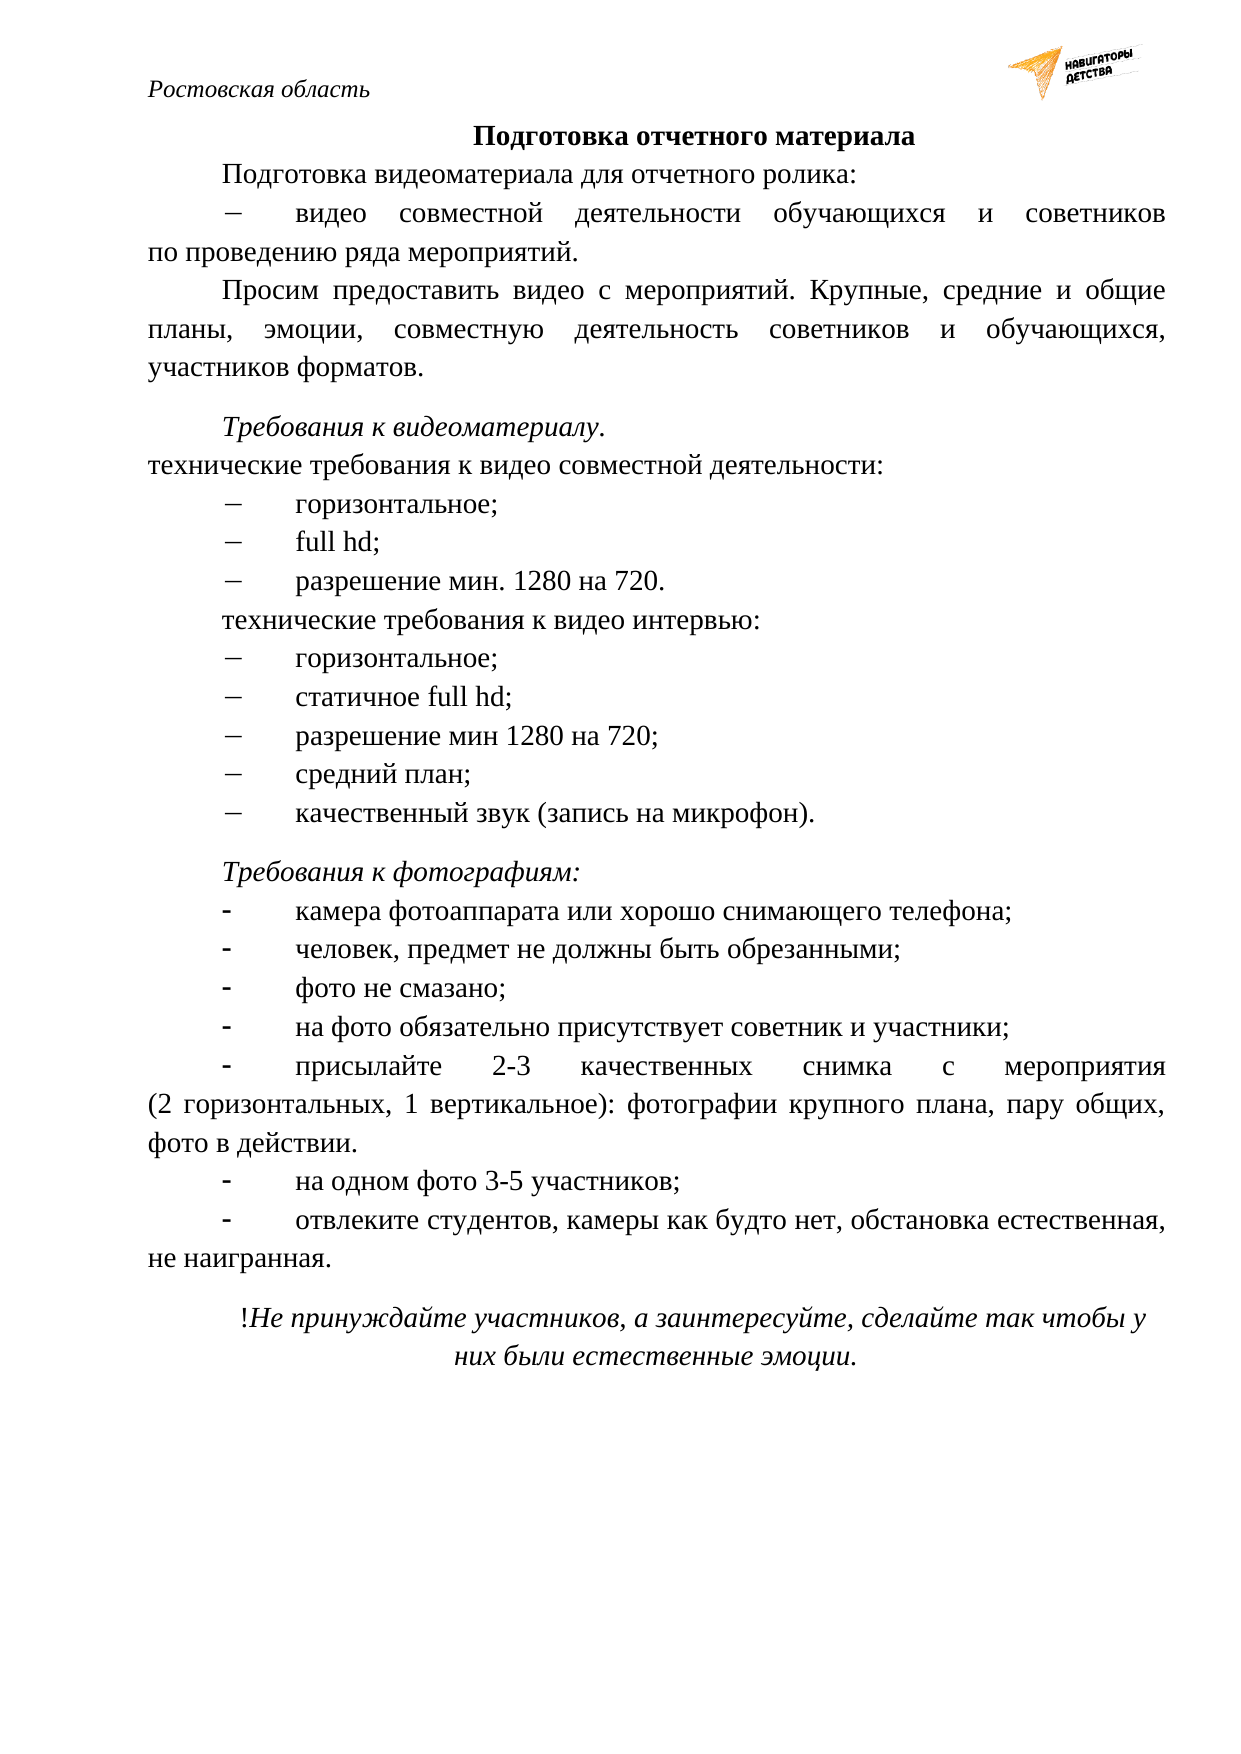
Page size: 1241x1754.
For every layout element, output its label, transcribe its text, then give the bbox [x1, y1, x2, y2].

picture [1007, 39, 1146, 102]
text Подготовка отчетного материала [148, 118, 1167, 152]
list на фото обязательно присутствует советник и участники; [148, 1009, 1167, 1043]
list горизонтальное; [148, 640, 1167, 674]
text технические требования к видео интервью: [148, 602, 1167, 635]
list человек, предмет не должны быть обрезанными; [148, 932, 1167, 965]
text Требования к фотографиям: [148, 854, 1167, 888]
list присылайте 2-3 качественных снимка с мероприятия (2 горизонтальных, 1 вертикальное): фотографии крупного плана, пару общих, фото в действии. [148, 1048, 1167, 1158]
text Просим предоставить видео с мероприятий. Крупные, средние и общие планы, эмоции, совместную деятельность советников и обучающихся, участников форматов. [148, 272, 1167, 383]
text Подготовка видеоматериала для отчетного ролика: [148, 157, 1167, 190]
list статичное full hd; [148, 679, 1167, 713]
list отвлеките студентов, камеры как будто нет, обстановка естественная, не наигранная. [148, 1202, 1167, 1274]
list фото не смазано; [148, 970, 1167, 1004]
list разрешение мин. 1280 на 720. [148, 563, 1167, 597]
list камера фотоаппарата или хорошо снимающего телефона; [148, 893, 1167, 927]
list горизонтальное; [148, 486, 1167, 519]
text Требования к видеоматериалу. [148, 409, 1167, 442]
list видео совместной деятельности обучающихся и советников по проведению ряда мероприятий. [148, 195, 1167, 267]
list на одном фото 3-5 участников; [148, 1163, 1167, 1197]
list разрешение мин 1280 на 720; [148, 718, 1167, 751]
text технические требования к видео совместной деятельности: [148, 447, 1167, 481]
list качественный звук (запись на микрофон). [148, 795, 1167, 829]
list full hd; [148, 524, 1167, 558]
text !Не принуждайте участников, а заинтересуйте, сделайте так чтобы у них были естественные эмоции. [148, 1300, 1167, 1372]
list средний план; [148, 756, 1167, 790]
